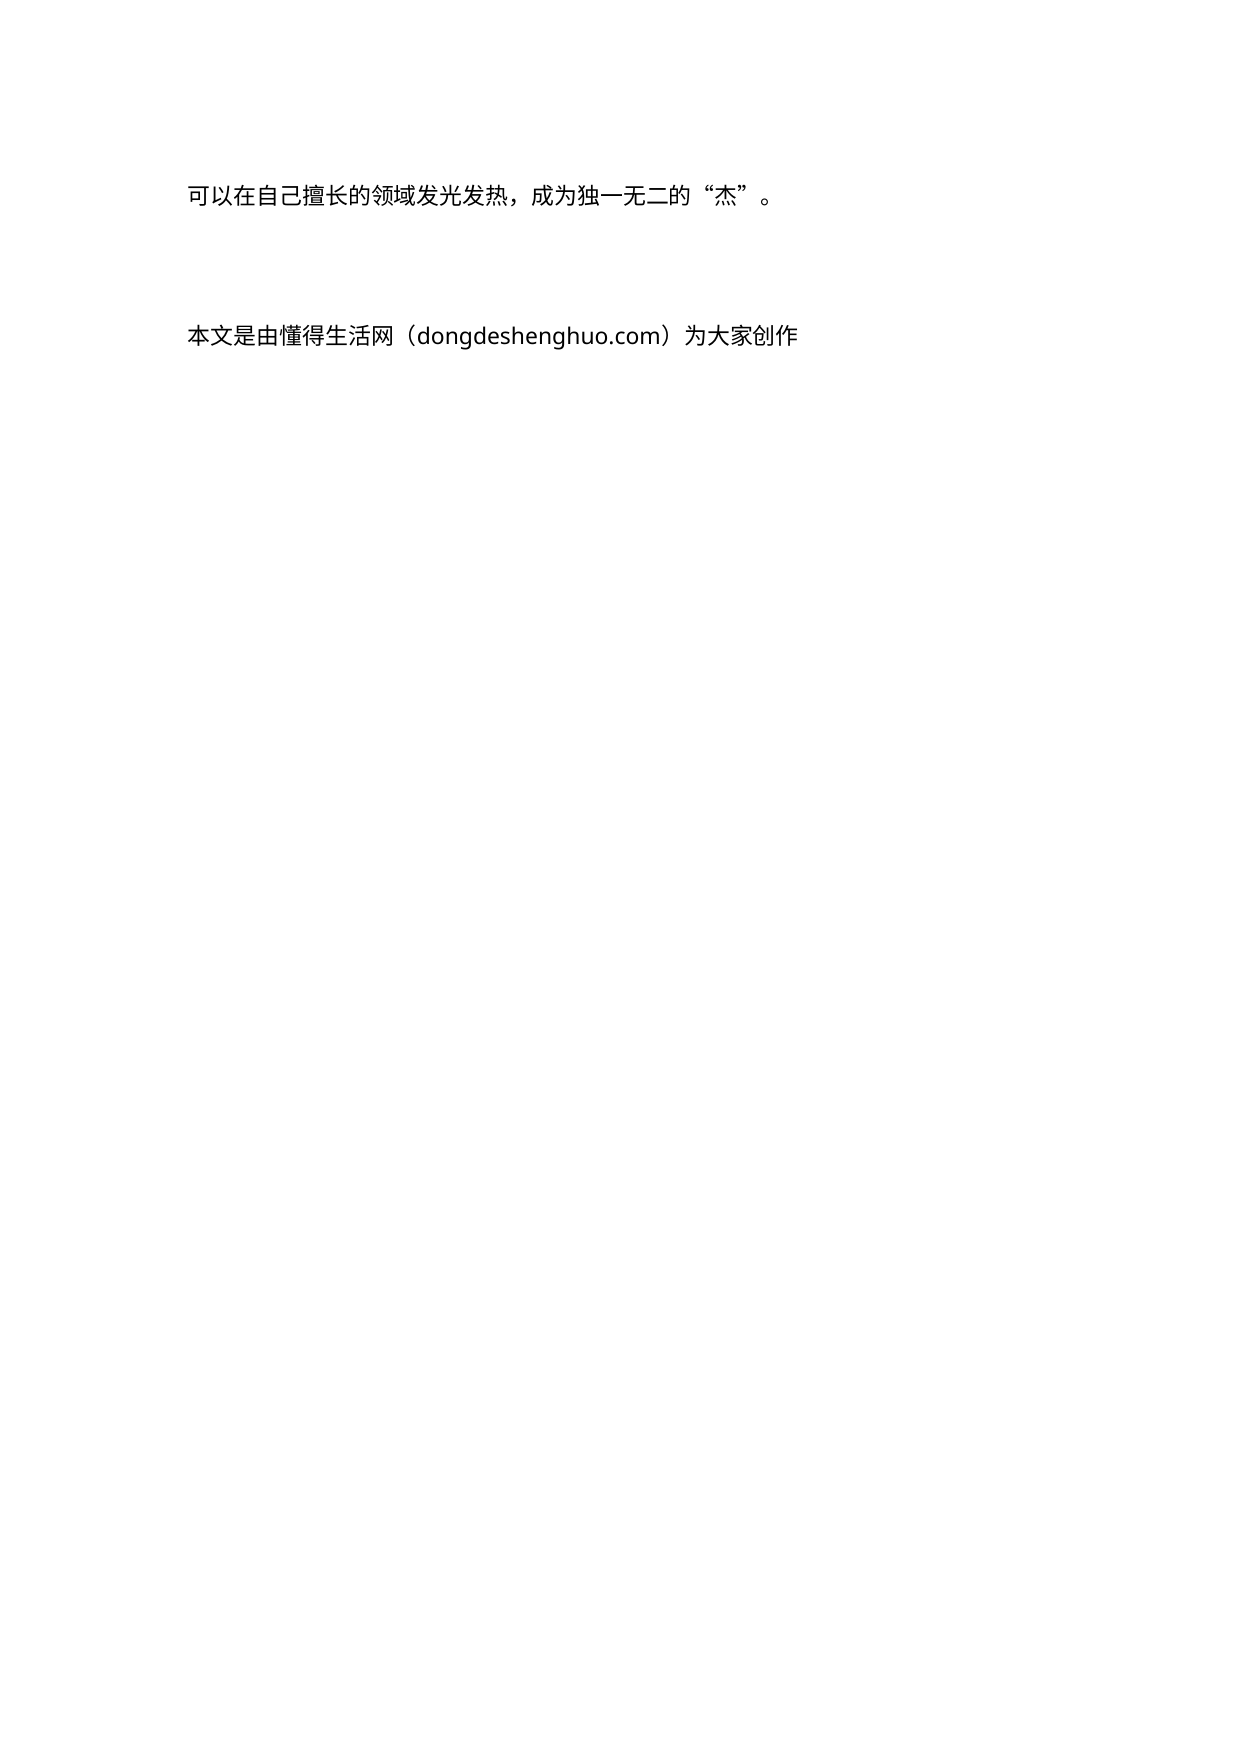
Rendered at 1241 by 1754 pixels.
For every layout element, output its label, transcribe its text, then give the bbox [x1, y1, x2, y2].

text 本文是由懂得生活网（dongdeshenghuo.com）为大家创作 [187, 302, 1053, 367]
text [187, 162, 1053, 227]
